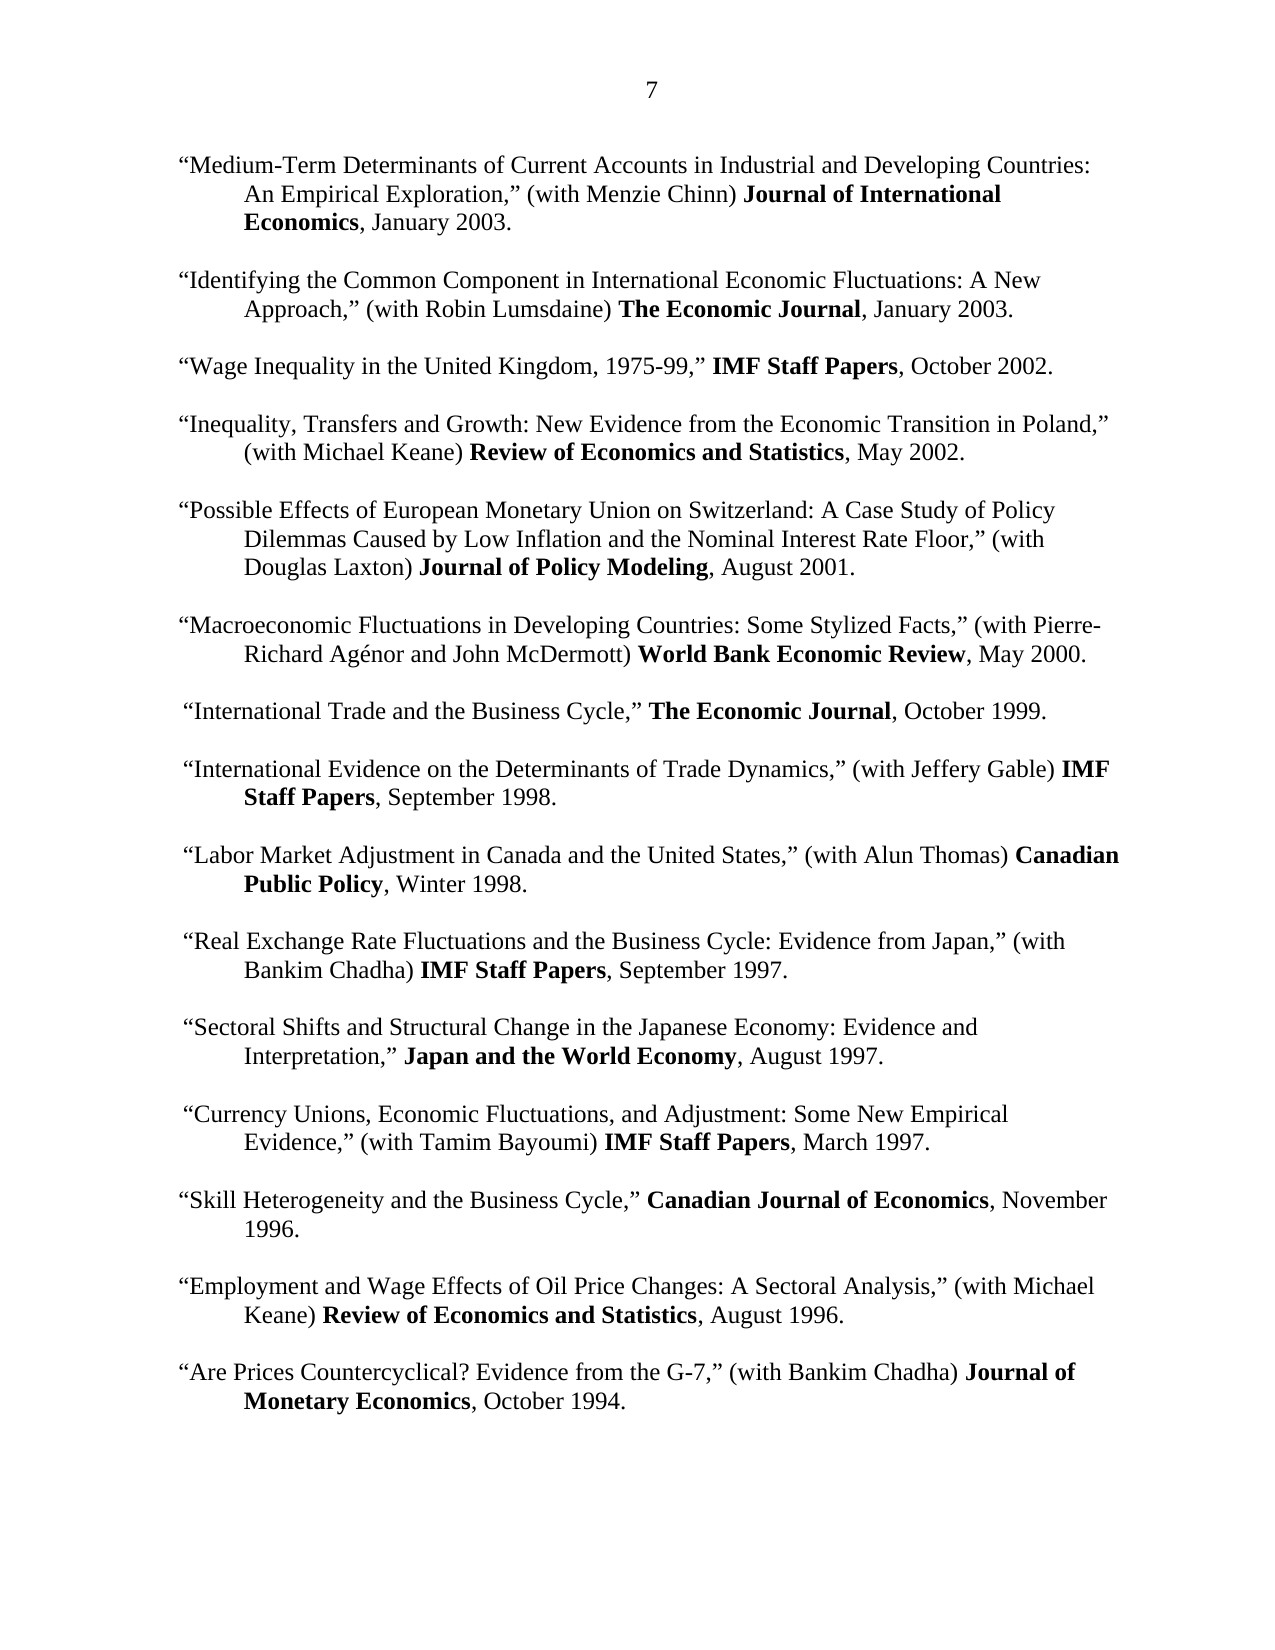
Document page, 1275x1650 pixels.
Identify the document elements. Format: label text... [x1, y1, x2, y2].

text “Sectoral Shifts and Structural Change in the Japanese Economy: Evidence and Interpretation,” Japan and the World Economy, August 1997. [183, 1012, 1125, 1070]
text “Medium-Term Determinants of Current Accounts in Industrial and Developing Countries: An Empirical Exploration,” (with Menzie Chinn) Journal of International Economics, January 2003. [178, 150, 1125, 236]
text “Employment and Wage Effects of Oil Price Changes: A Sectoral Analysis,” (with Michael Keane) Review of Economics and Statistics, August 1996. [178, 1271, 1125, 1329]
text “International Evidence on the Determinants of Trade Dynamics,” (with Jeffery Gable) IMF Staff Papers, September 1998. [183, 754, 1125, 811]
text “Real Exchange Rate Fluctuations and the Business Cycle: Evidence from Japan,” (with Bankim Chadha) IMF Staff Papers, September 1997. [183, 926, 1125, 984]
text “Inequality, Transfers and Growth: New Evidence from the Economic Transition in Poland,” (with Michael Keane) Review of Economics and Statistics, May 2002. [178, 409, 1125, 466]
text “Wage Inequality in the United Kingdom, 1975-99,” IMF Staff Papers, October 2002. [178, 351, 1125, 380]
text “International Trade and the Business Cycle,” The Economic Journal, October 1999. [183, 696, 1125, 725]
text “Skill Heterogeneity and the Business Cycle,” Canadian Journal of Economics, November 1996. [178, 1185, 1125, 1242]
text “Labor Market Adjustment in Canada and the United States,” (with Alun Thomas) Canadian Public Policy, Winter 1998. [183, 840, 1125, 897]
text “Macroeconomic Fluctuations in Developing Countries: Some Stylized Facts,” (with Pierre-Richard Agénor and John McDermott) World Bank Economic Review, May 2000. [178, 610, 1125, 667]
text “Currency Unions, Economic Fluctuations, and Adjustment: Some New Empirical Evidence,” (with Tamim Bayoumi) IMF Staff Papers, March 1997. [183, 1099, 1125, 1156]
text “Are Prices Countercyclical? Evidence from the G-7,” (with Bankim Chadha) Journal of Monetary Economics, October 1994. [178, 1357, 1125, 1415]
text “Identifying the Common Component in International Economic Fluctuations: A New Approach,” (with Robin Lumsdaine) The Economic Journal, January 2003. [178, 265, 1125, 322]
text “Possible Effects of European Monetary Union on Switzerland: A Case Study of Policy Dilemmas Caused by Low Inflation and the Nominal Interest Rate Floor,” (with Douglas Laxton) Journal of Policy Modeling, August 2001. [178, 495, 1125, 581]
